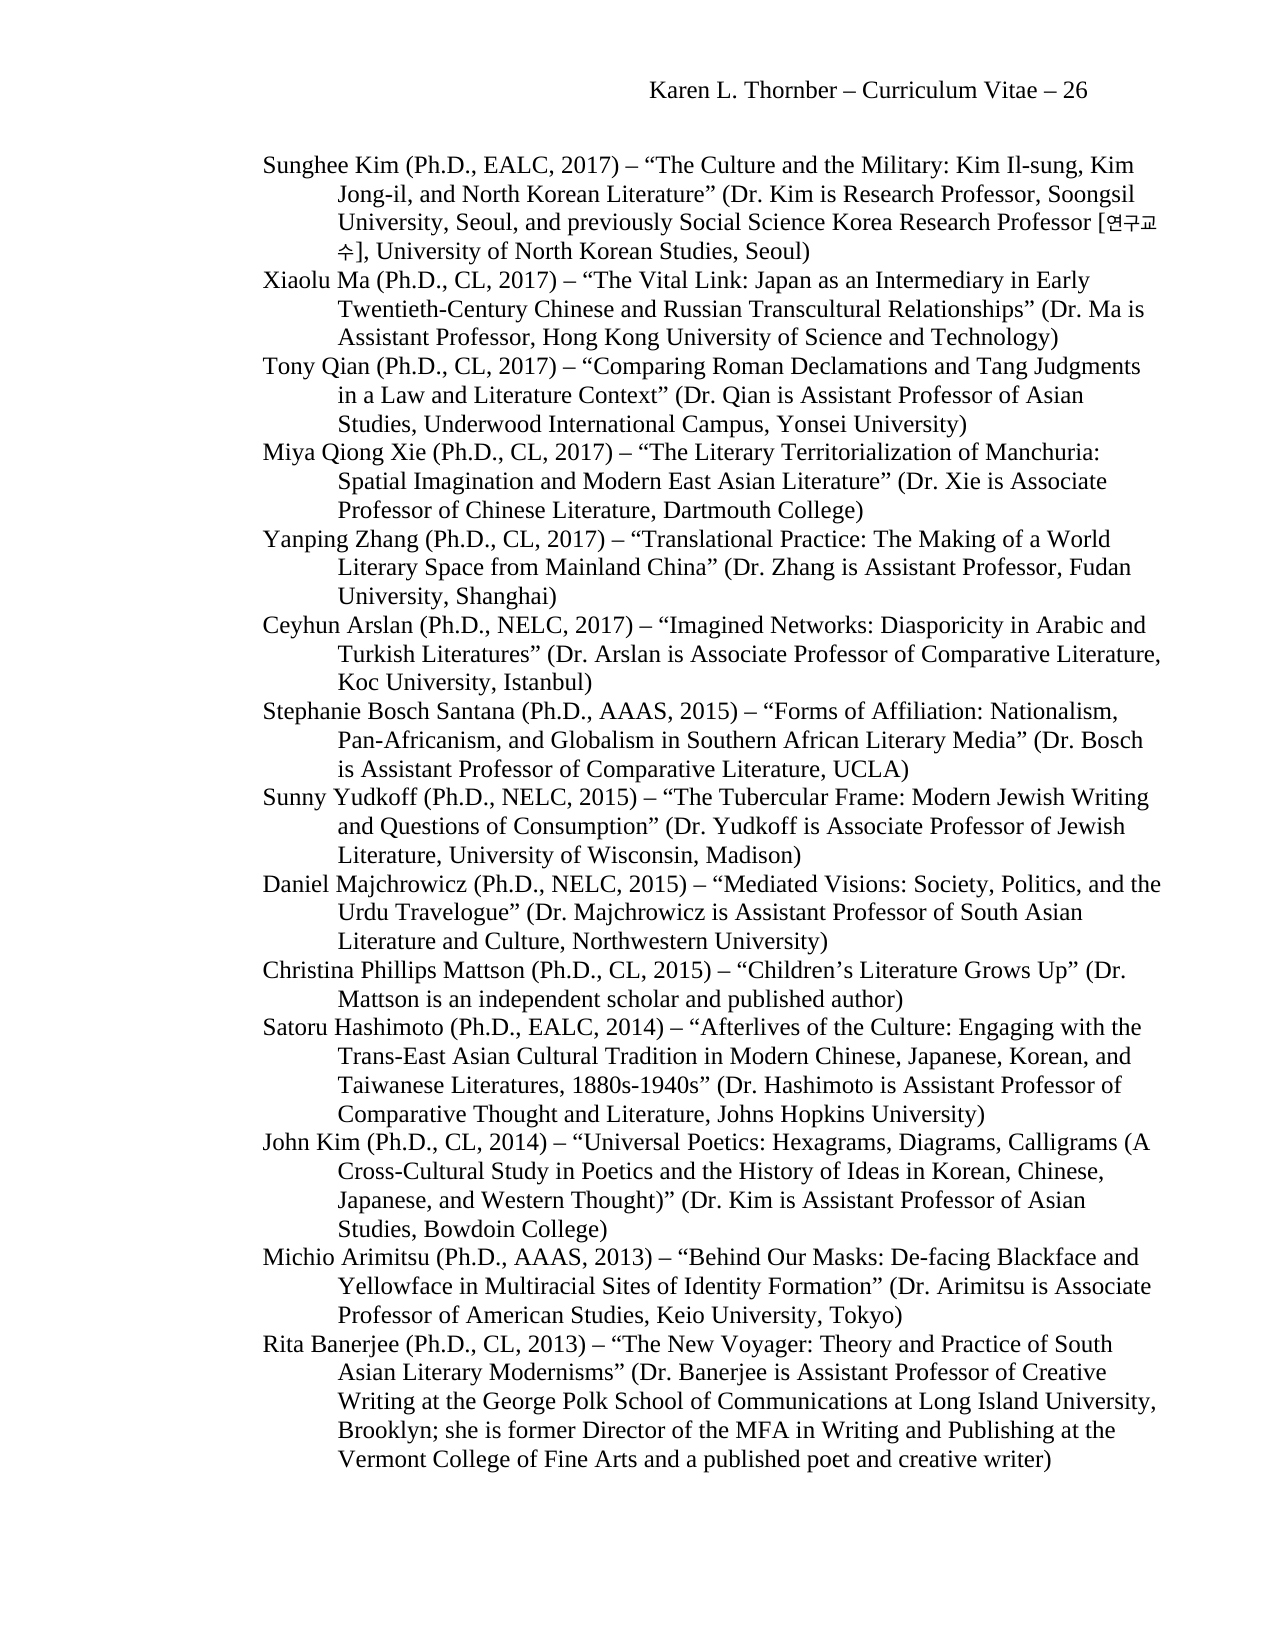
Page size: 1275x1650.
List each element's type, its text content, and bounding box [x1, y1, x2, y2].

text Michio Arimitsu (Ph.D., AAAS, 2013) – “Behind Our Masks: De-facing Blackface and Yellowface in Multiracial Sites of Identity Formation” (Dr. Arimitsu is Associate Professor of American Studies, Keio University, Tokyo) [262, 1242, 1162, 1329]
text Miya Qiong Xie (Ph.D., CL, 2017) – “The Literary Territorialization of Manchuria: Spatial Imagination and Modern East Asian Literature” (Dr. Xie is Associate Professor of Chinese Literature, Dartmouth College) [262, 437, 1162, 524]
text Sunghee Kim (Ph.D., EALC, 2017) – “The Culture and the Military: Kim Il-sung, Kim Jong-il, and North Korean Literature” (Dr. Kim is Research Professor, Soongsil University, Seoul, and previously Social Science Korea Research Professor [연구교수], University of North Korean Studies, Seoul) [262, 150, 1162, 265]
text Xiaolu Ma (Ph.D., CL, 2017) – “The Vital Link: Japan as an Intermediary in Early Twentieth-Century Chinese and Russian Transcultural Relationships” (Dr. Ma is Assistant Professor, Hong Kong University of Science and Technology) [262, 265, 1162, 351]
text Christina Phillips Mattson (Ph.D., CL, 2015) – “Children’s Literature Grows Up” (Dr. Mattson is an independent scholar and published author) [262, 955, 1162, 1012]
text Rita Banerjee (Ph.D., CL, 2013) – “The New Voyager: Theory and Practice of South Asian Literary Modernisms” (Dr. Banerjee is Assistant Professor of Creative Writing at the George Polk School of Communications at Long Island University, Brooklyn; she is former Director of the MFA in Writing and Publishing at the Vermont College of Fine Arts and a published poet and creative writer) [262, 1329, 1162, 1472]
text Satoru Hashimoto (Ph.D., EALC, 2014) – “Afterlives of the Culture: Engaging with the Trans-East Asian Cultural Tradition in Modern Chinese, Japanese, Korean, and Taiwanese Literatures, 1880s-1940s” (Dr. Hashimoto is Assistant Professor of Comparative Thought and Literature, Johns Hopkins University) [262, 1012, 1162, 1127]
text Sunny Yudkoff (Ph.D., NELC, 2015) – “The Tubercular Frame: Modern Jewish Writing and Questions of Consumption” (Dr. Yudkoff is Associate Professor of Jewish Literature, University of Wisconsin, Madison) [262, 782, 1162, 869]
text Stephanie Bosch Santana (Ph.D., AAAS, 2015) – “Forms of Affiliation: Nationalism, Pan-Africanism, and Globalism in Southern African Literary Media” (Dr. Bosch is Assistant Professor of Comparative Literature, UCLA) [262, 696, 1162, 782]
text Ceyhun Arslan (Ph.D., NELC, 2017) – “Imagined Networks: Diasporicity in Arabic and Turkish Literatures” (Dr. Arslan is Associate Professor of Comparative Literature, Koc University, Istanbul) [262, 610, 1162, 696]
text Yanping Zhang (Ph.D., CL, 2017) – “Translational Practice: The Making of a World Literary Space from Mainland China” (Dr. Zhang is Assistant Professor, Fudan University, Shanghai) [262, 524, 1162, 610]
text Daniel Majchrowicz (Ph.D., NELC, 2015) – “Mediated Visions: Society, Politics, and the Urdu Travelogue” (Dr. Majchrowicz is Assistant Professor of South Asian Literature and Culture, Northwestern University) [262, 869, 1162, 955]
text Tony Qian (Ph.D., CL, 2017) – “Comparing Roman Declamations and Tang Judgments in a Law and Literature Context” (Dr. Qian is Assistant Professor of Asian Studies, Underwood International Campus, Yonsei University) [262, 351, 1162, 437]
text John Kim (Ph.D., CL, 2014) – “Universal Poetics: Hexagrams, Diagrams, Calligrams (A Cross-Cultural Study in Poetics and the History of Ideas in Korean, Chinese, Japanese, and Western Thought)” (Dr. Kim is Assistant Professor of Asian Studies, Bowdoin College) [262, 1127, 1162, 1242]
